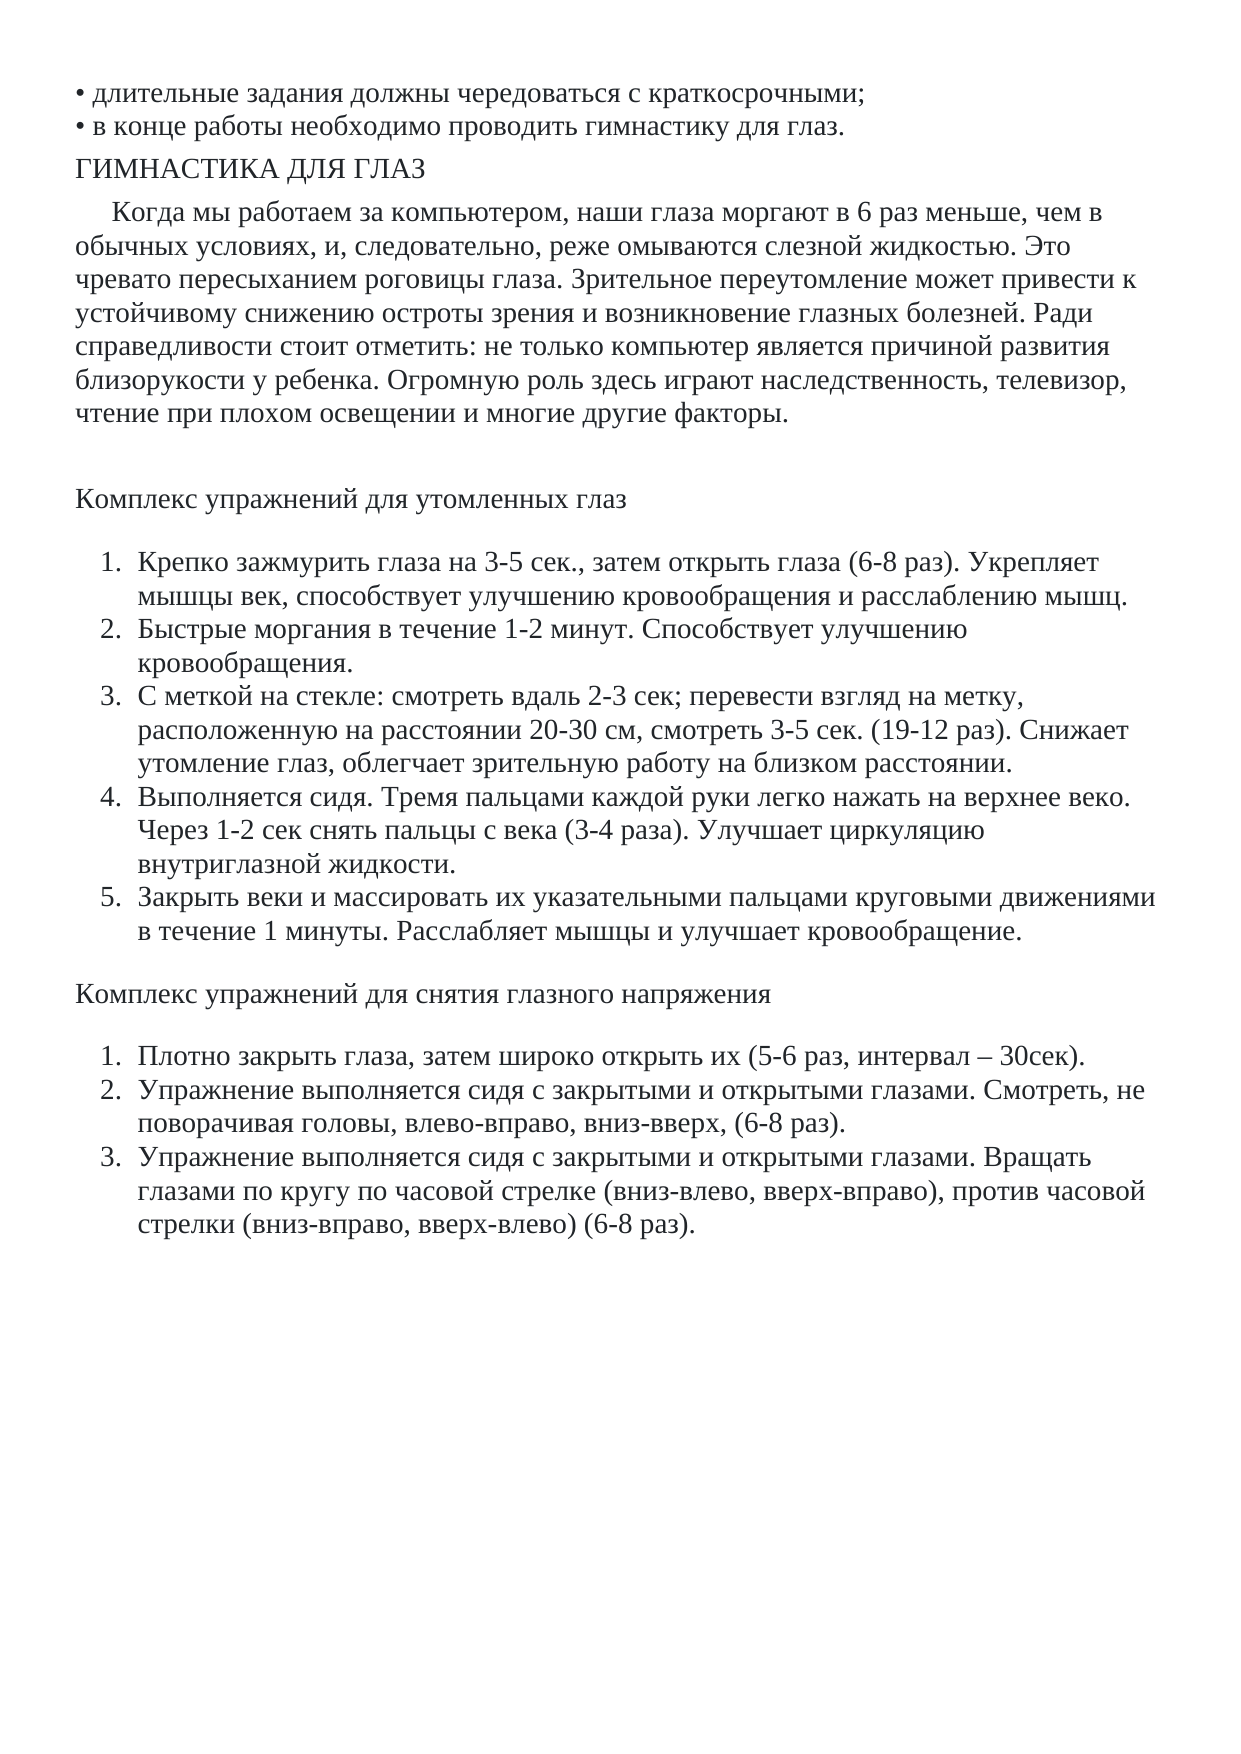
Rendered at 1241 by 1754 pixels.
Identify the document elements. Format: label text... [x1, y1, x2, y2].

list Быстрые моргания в течение 1-2 минут. Способствует улучшению кровообращения. [100, 611, 1165, 678]
list Упражнение выполняется сидя с закрытыми и открытыми глазами. Смотреть, не поворачивая головы, влево-вправо, вниз-вверх, (6-8 раз). [100, 1072, 1165, 1139]
text ГИМНАСТИКА ДЛЯ ГЛАЗ [75, 151, 1165, 185]
text Комплекс упражнений для снятия глазного напряжения [75, 976, 1165, 1009]
list Плотно закрыть глаза, затем широко открыть их (5-6 раз, интервал – 30сек). [100, 1038, 1165, 1072]
list Выполняется сидя. Тремя пальцами каждой руки легко нажать на верхнее веко. Через 1-2 сек снять пальцы с века (3-4 раза). Улучшает циркуляцию внутриглазной жидкости. [100, 779, 1165, 879]
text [75, 75, 1165, 142]
list Крепко зажмурить глаза на 3-5 сек., затем открыть глаза (6-8 раз). Укрепляет мышцы век, способствует улучшению кровообращения и расслаблению мышц. [100, 544, 1165, 611]
list Закрыть веки и массировать их указательными пальцами круговыми движениями в течение 1 минуты. Расслабляет мышцы и улучшает кровообращение. [100, 879, 1165, 947]
text Комплекс упражнений для утомленных глаз [75, 481, 1165, 515]
list Упражнение выполняется сидя с закрытыми и открытыми глазами. Вращать глазами по кругу по часовой стрелке (вниз-влево, вверх-вправо), против часовой стрелки (вниз-вправо, вверх-влево) (6-8 раз). [100, 1139, 1165, 1240]
list С меткой на стекле: смотреть вдаль 2-3 сек; перевести взгляд на метку, расположенную на расстоянии 20-30 см, смотреть 3-5 сек. (19-12 раз). Снижает утомление глаз, облегчает зрительную работу на близком расстоянии. [100, 678, 1165, 779]
text Когда мы работаем за компьютером, наши глаза моргают в 6 раз меньше, чем в обычных условиях, и, следовательно, реже омываются слезной жидкостью. Это чревато пересыханием роговицы глаза. Зрительное переутомление может привести к устойчивому снижению остроты зрения и возникновение глазных болезней. Ради справедливости стоит отметить: не только компьютер является причиной развития близорукости у ребенка. Огромную роль здесь играют наследственность, телевизор, чтение при плохом освещении и многие другие факторы. [75, 194, 1165, 429]
